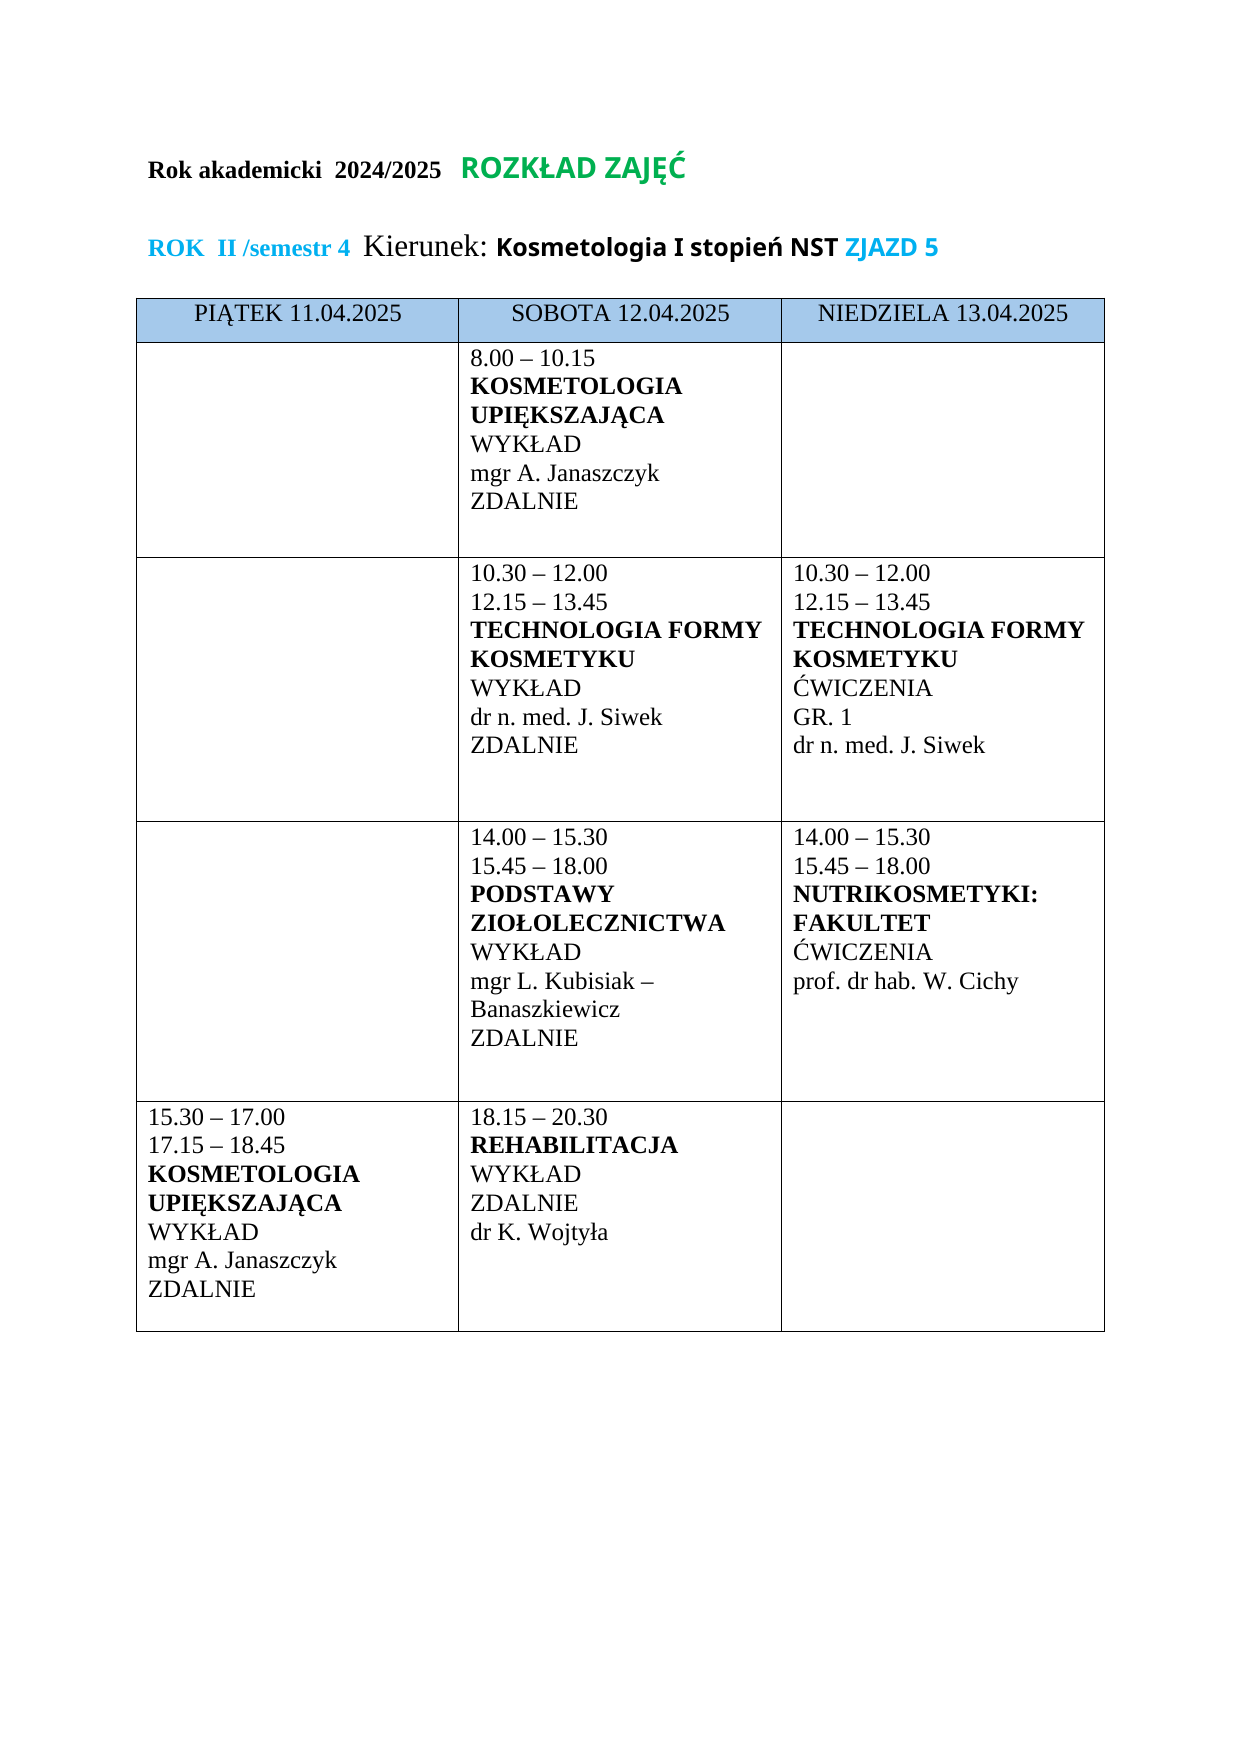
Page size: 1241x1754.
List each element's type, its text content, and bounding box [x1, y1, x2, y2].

table_cell [782, 1102, 1104, 1331]
table_cell [137, 558, 458, 821]
table_cell 10.30 – 12.00 12.15 – 13.45 TECHNOLOGIA FORMY KOSMETYKU WYKŁAD dr n. med. J. Siwek ZDALNIE [459, 558, 781, 821]
table_header SOBOTA 12.04.2025 [459, 299, 781, 342]
text Rok akademicki 2024/2025 ROZKŁAD ZAJĘĆ [148, 148, 1093, 187]
table_header NIEDZIELA 13.04.2025 [782, 299, 1104, 342]
table_cell [137, 343, 458, 557]
table_cell 14.00 – 15.30 15.45 – 18.00 PODSTAWY ZIOŁOLECZNICTWA WYKŁAD mgr L. Kubisiak – Banaszkiewicz ZDALNIE [459, 822, 781, 1101]
table_cell 15.30 – 17.00 17.15 – 18.45 KOSMETOLOGIA UPIĘKSZAJĄCA WYKŁAD mgr A. Janaszczyk ZDALNIE [137, 1102, 458, 1331]
table_cell 18.15 – 20.30 REHABILITACJA WYKŁAD ZDALNIE dr K. Wojtyła [459, 1102, 781, 1331]
table_cell 8.00 – 10.15 KOSMETOLOGIA UPIĘKSZAJĄCA WYKŁAD mgr A. Janaszczyk ZDALNIE [459, 343, 781, 557]
table_cell [137, 822, 458, 1101]
table_cell 14.00 – 15.30 15.45 – 18.00 NUTRIKOSMETYKI: FAKULTET ĆWICZENIA prof. dr hab. W. Cichy [782, 822, 1104, 1101]
table_cell [782, 343, 1104, 557]
table_cell 10.30 – 12.00 12.15 – 13.45 TECHNOLOGIA FORMY KOSMETYKU ĆWICZENIA GR. 1 dr n. med. J. Siwek [782, 558, 1104, 821]
table_header PIĄTEK 11.04.2025 [137, 299, 458, 342]
text ROK II /semestr 4 Kierunek: Kosmetologia I stopień NST ZJAZD 5 [148, 227, 1093, 263]
